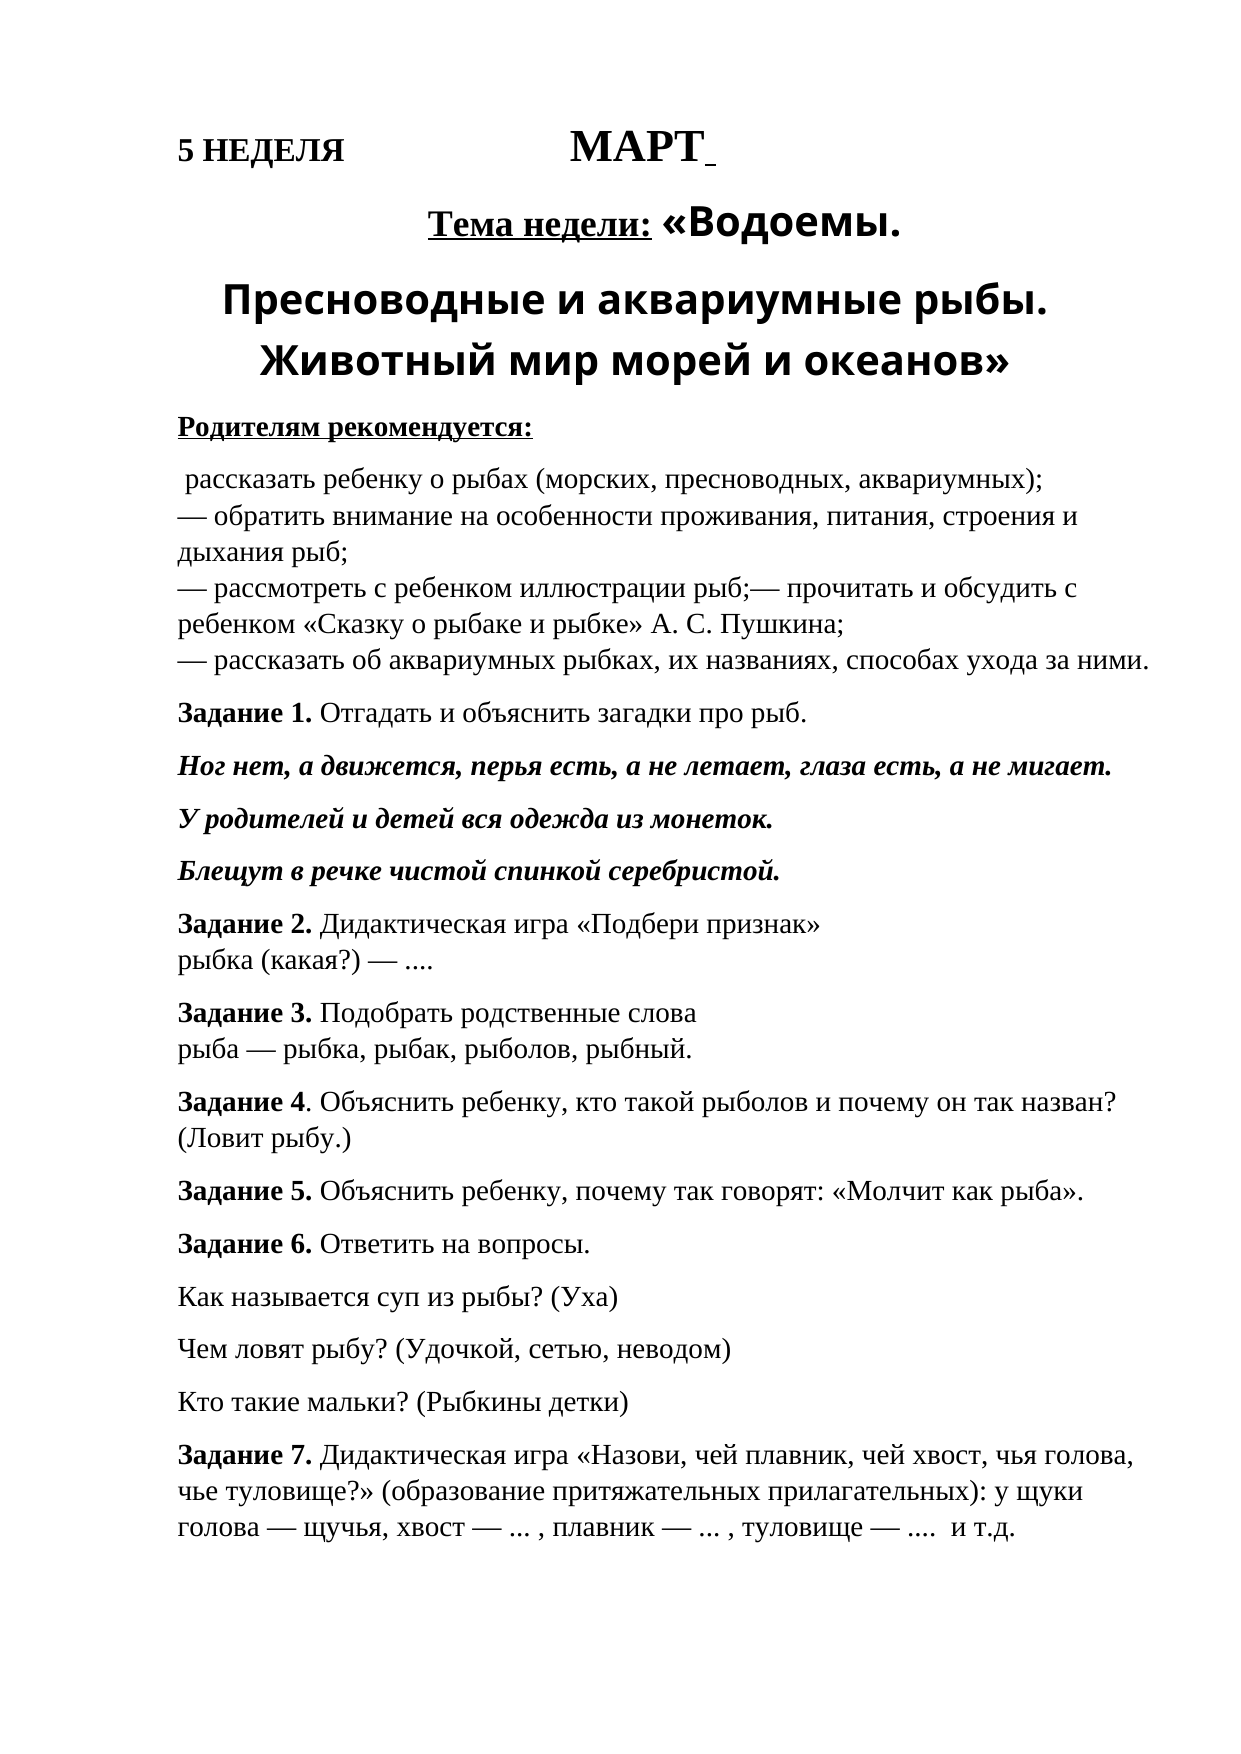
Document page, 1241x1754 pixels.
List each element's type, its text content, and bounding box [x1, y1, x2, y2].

text 5 НЕДЕЛЯ МАРТ [177, 118, 1152, 171]
text Чем ловят рыбу? (Удочкой, сетью, неводом) [177, 1332, 1152, 1365]
text Задание 3. Подобрать родственные слова рыба — рыбка, рыбак, рыболов, рыбный. [177, 995, 1152, 1065]
text Задание 5. Объяснить ребенку, почему так говорят: «Молчит как рыба». [177, 1173, 1152, 1207]
text Задание 1. Отгадать и объяснить загадки про рыб. [177, 695, 1152, 729]
text Задание 2. Дидактическая игра «Подбери признак» рыбка (какая?) — .... [177, 906, 1152, 976]
text Ног нет, а движется, перья есть, а не летает, глаза есть, а не мигает. [177, 748, 1152, 781]
text Задание 7. Дидактическая игра «Назови, чей плавник, чей хвост, чья голова, чье туловище?» (образование притяжательных прилагательных): у щуки голова — щучья, хвост — ... , плавник — ... , туловище — .... и т.д. [177, 1437, 1152, 1543]
text Родителям рекомендуется: [177, 409, 1152, 442]
text рассказать ребенку о рыбах (морских, пресноводных, аквариумных); — обратить внимание на особенности проживания, питания, строения и дыхания рыб; — рассмотреть с ребенком иллюстрации рыб;— прочитать и обсудить с ребенком «Сказку о рыбаке и рыбке» А. С. Пушкина; — рассказать об аквариумных рыбках, их названиях, способах ухода за ними. [177, 462, 1152, 676]
text Тема недели: «Водоемы. [177, 192, 1152, 248]
text Задание 4. Объяснить ребенку, кто такой рыболов и почему он так назван? (Ловит рыбу.) [177, 1084, 1152, 1154]
text У родителей и детей вся одежда из монеток. [177, 801, 1152, 834]
text Как называется суп из рыбы? (Уха) [177, 1279, 1152, 1312]
text Блещут в речке чистой спинкой серебристой. [177, 853, 1152, 887]
text Кто такие мальки? (Рыбкины детки) [177, 1384, 1152, 1418]
text Пресноводные и аквариумные рыбы. Животный мир морей и океанов» [118, 269, 1152, 388]
text Задание 6. Ответить на вопросы. [177, 1226, 1152, 1259]
